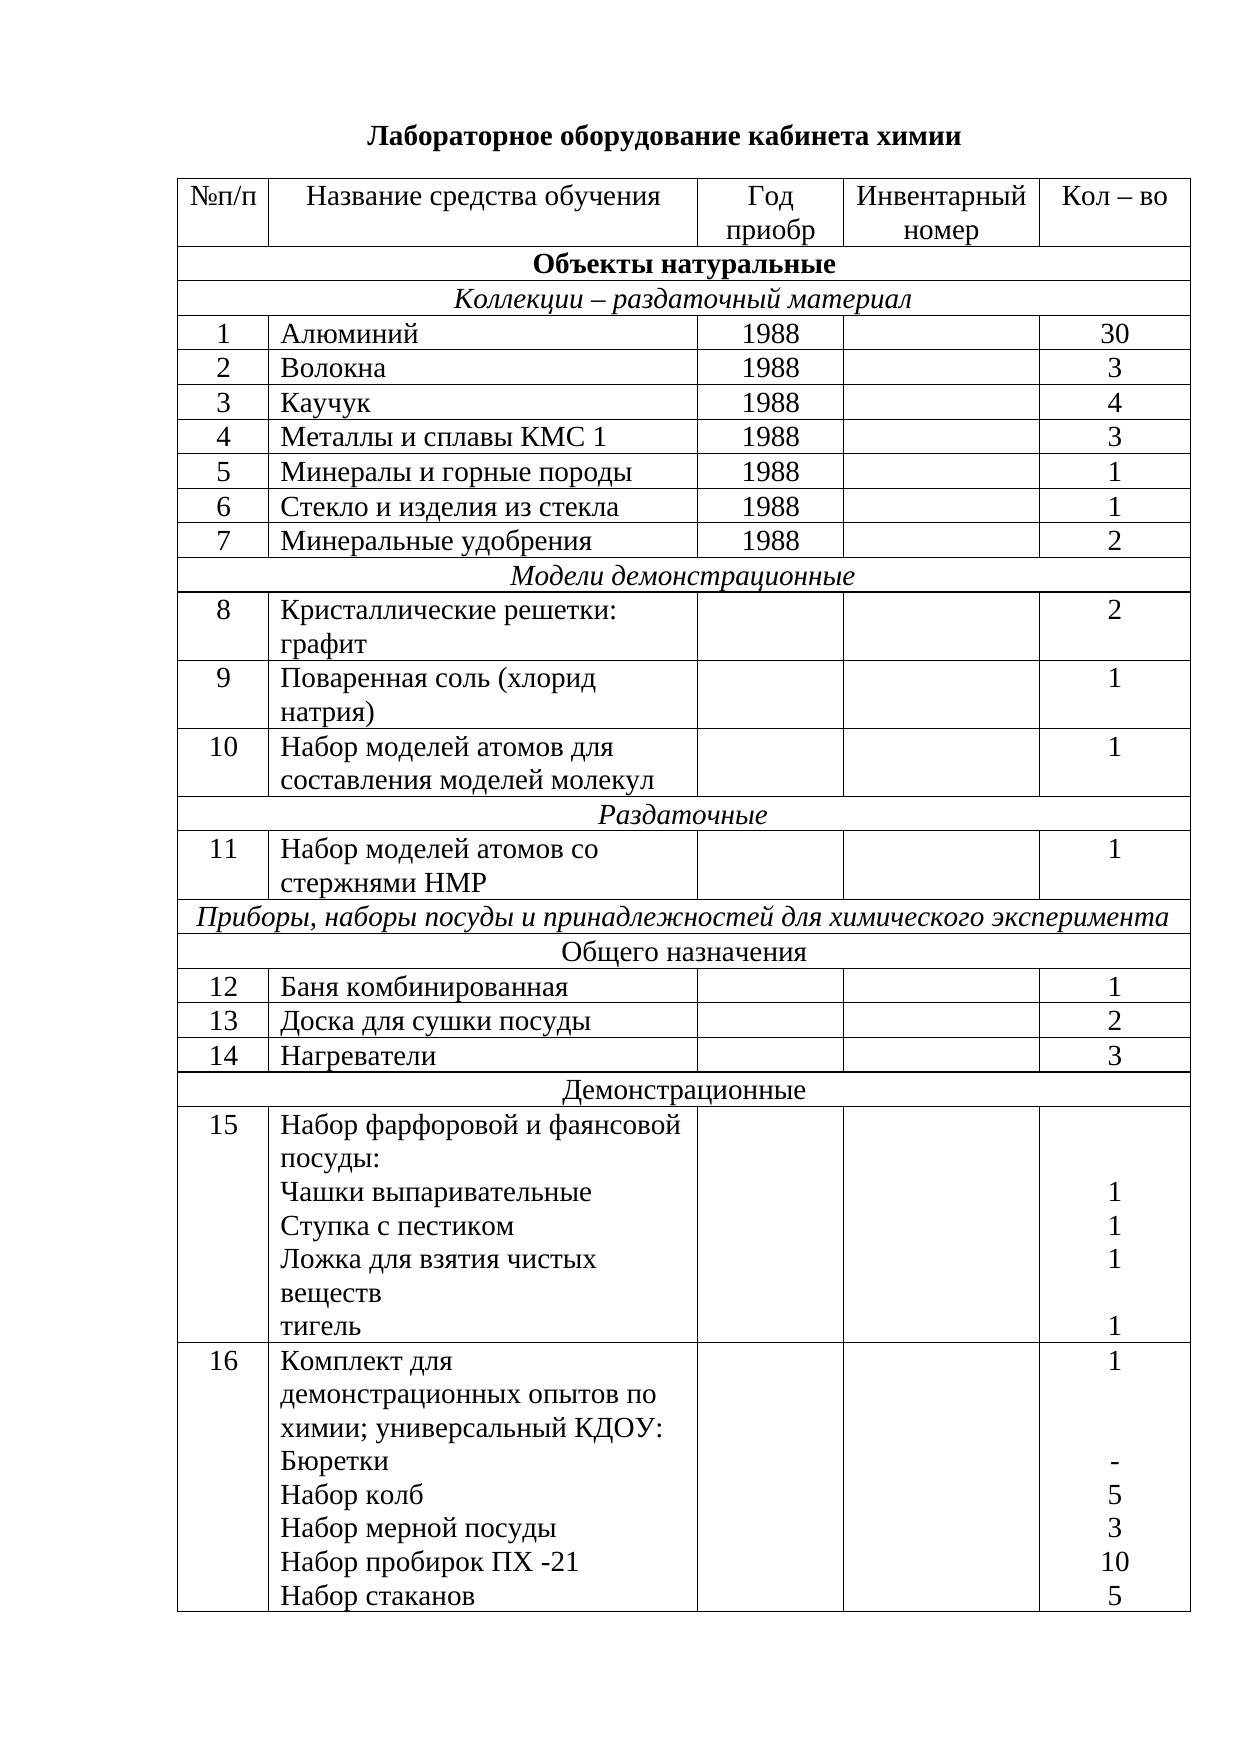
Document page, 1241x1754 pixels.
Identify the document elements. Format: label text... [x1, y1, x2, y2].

table_cell [844, 831, 1039, 898]
table_cell [844, 1343, 1039, 1611]
table_cell [698, 1038, 843, 1071]
table_cell 1 1 1 1 [1040, 1107, 1190, 1342]
table_cell Раздаточные [178, 797, 1190, 830]
table_cell 1988 [698, 489, 843, 522]
table_cell 11 [178, 831, 268, 898]
table_cell 9 [178, 661, 268, 728]
table_cell 2 [178, 350, 268, 384]
table_cell Волокна [269, 350, 697, 384]
table_cell 1988 [698, 454, 843, 488]
table_cell 7 [178, 523, 268, 557]
table_cell Приборы, наборы посуды и принадлежностей для химического эксперимента [178, 900, 1190, 933]
table_cell 30 [1040, 316, 1190, 349]
table_cell [844, 661, 1039, 728]
table_cell 2 [1040, 523, 1190, 557]
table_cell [269, 1343, 697, 1611]
table_cell 8 [178, 593, 268, 659]
table_cell [844, 489, 1039, 522]
table_header Кол – во [1040, 179, 1190, 246]
table_cell [698, 969, 843, 1002]
table_cell 4 [178, 420, 268, 453]
table_cell [844, 1038, 1039, 1071]
table_cell 1 [1040, 454, 1190, 488]
table_cell 1988 [698, 350, 843, 384]
table_cell [844, 969, 1039, 1002]
table_cell 13 [178, 1003, 268, 1037]
table_cell [698, 593, 843, 659]
table_cell [844, 523, 1039, 557]
table_cell Баня комбинированная [269, 969, 697, 1002]
table_cell [698, 729, 843, 796]
table_cell [844, 729, 1039, 796]
table_cell 2 [1040, 1003, 1190, 1037]
table_cell [844, 454, 1039, 488]
table_cell Поваренная соль (хлорид натрия) [269, 661, 697, 728]
table_header Инвентарный номер [844, 179, 1039, 246]
table_cell 1 [178, 316, 268, 349]
table_cell 1988 [698, 385, 843, 418]
text Лабораторное оборудование кабинета химии [177, 118, 1152, 152]
table_cell Кристаллические решетки: графит [269, 593, 697, 659]
table_cell Стекло и изделия из стекла [269, 489, 697, 522]
table_cell [844, 420, 1039, 453]
table_cell Минералы и горные породы [269, 454, 697, 488]
table_cell 3 [1040, 420, 1190, 453]
table_cell Нагреватели [269, 1038, 697, 1071]
table_cell [844, 385, 1039, 418]
table_cell [698, 1343, 843, 1611]
table_cell 15 [178, 1107, 268, 1342]
table_cell Общего назначения [178, 934, 1190, 968]
table_cell 1 [1040, 661, 1190, 728]
table_cell 12 [178, 969, 268, 1002]
table_cell 3 [178, 385, 268, 418]
table_header Год приобр [698, 179, 843, 246]
table_cell [698, 1107, 843, 1342]
table_cell 6 [178, 489, 268, 522]
table_cell Демонстрационные [178, 1073, 1190, 1106]
table_cell Модели демонстрационные [178, 558, 1190, 591]
table_header №п/п [178, 179, 268, 246]
table_cell 3 [1040, 350, 1190, 384]
table_cell [698, 661, 843, 728]
table_cell 1988 [698, 420, 843, 453]
table_cell Коллекции – раздаточный материал [178, 281, 1190, 315]
table_cell 16 [178, 1343, 268, 1611]
table_cell [844, 316, 1039, 349]
table_cell 3 [1040, 1038, 1190, 1071]
table_cell 1 [1040, 831, 1190, 898]
table_cell 1 - 5 3 10 5 4 [1040, 1343, 1190, 1611]
table_cell [698, 1003, 843, 1037]
table_cell Металлы и сплавы КМС 1 [269, 420, 697, 453]
table_cell 1988 [698, 523, 843, 557]
table_cell Набор фарфоровой и фаянсовой посуды: Чашки выпаривательные Ступка с пестиком Ложка для взятия чистых веществ тигель [269, 1107, 697, 1342]
table_cell 1 [1040, 729, 1190, 796]
table_cell 5 [178, 454, 268, 488]
table_cell Доска для сушки посуды [269, 1003, 697, 1037]
table_cell [698, 831, 843, 898]
table_cell 4 [1040, 385, 1190, 418]
table_cell Каучук [269, 385, 697, 418]
table_cell Набор моделей атомов для составления моделей молекул [269, 729, 697, 796]
table_header Название средства обучения [269, 179, 697, 246]
table_cell 10 [178, 729, 268, 796]
table_cell Набор моделей атомов со стержнями НМР [269, 831, 697, 898]
table_cell 14 [178, 1038, 268, 1071]
table_cell 2 [1040, 593, 1190, 659]
table_cell 1988 [698, 316, 843, 349]
table_cell 1 [1040, 489, 1190, 522]
table_cell Минеральные удобрения [269, 523, 697, 557]
table_cell [844, 350, 1039, 384]
table_cell [844, 1003, 1039, 1037]
table_cell 1 [1040, 969, 1190, 1002]
table_cell [844, 593, 1039, 659]
table_cell [844, 1107, 1039, 1342]
table_cell Алюминий [269, 316, 697, 349]
table_cell Объекты натуральные [178, 247, 1190, 280]
